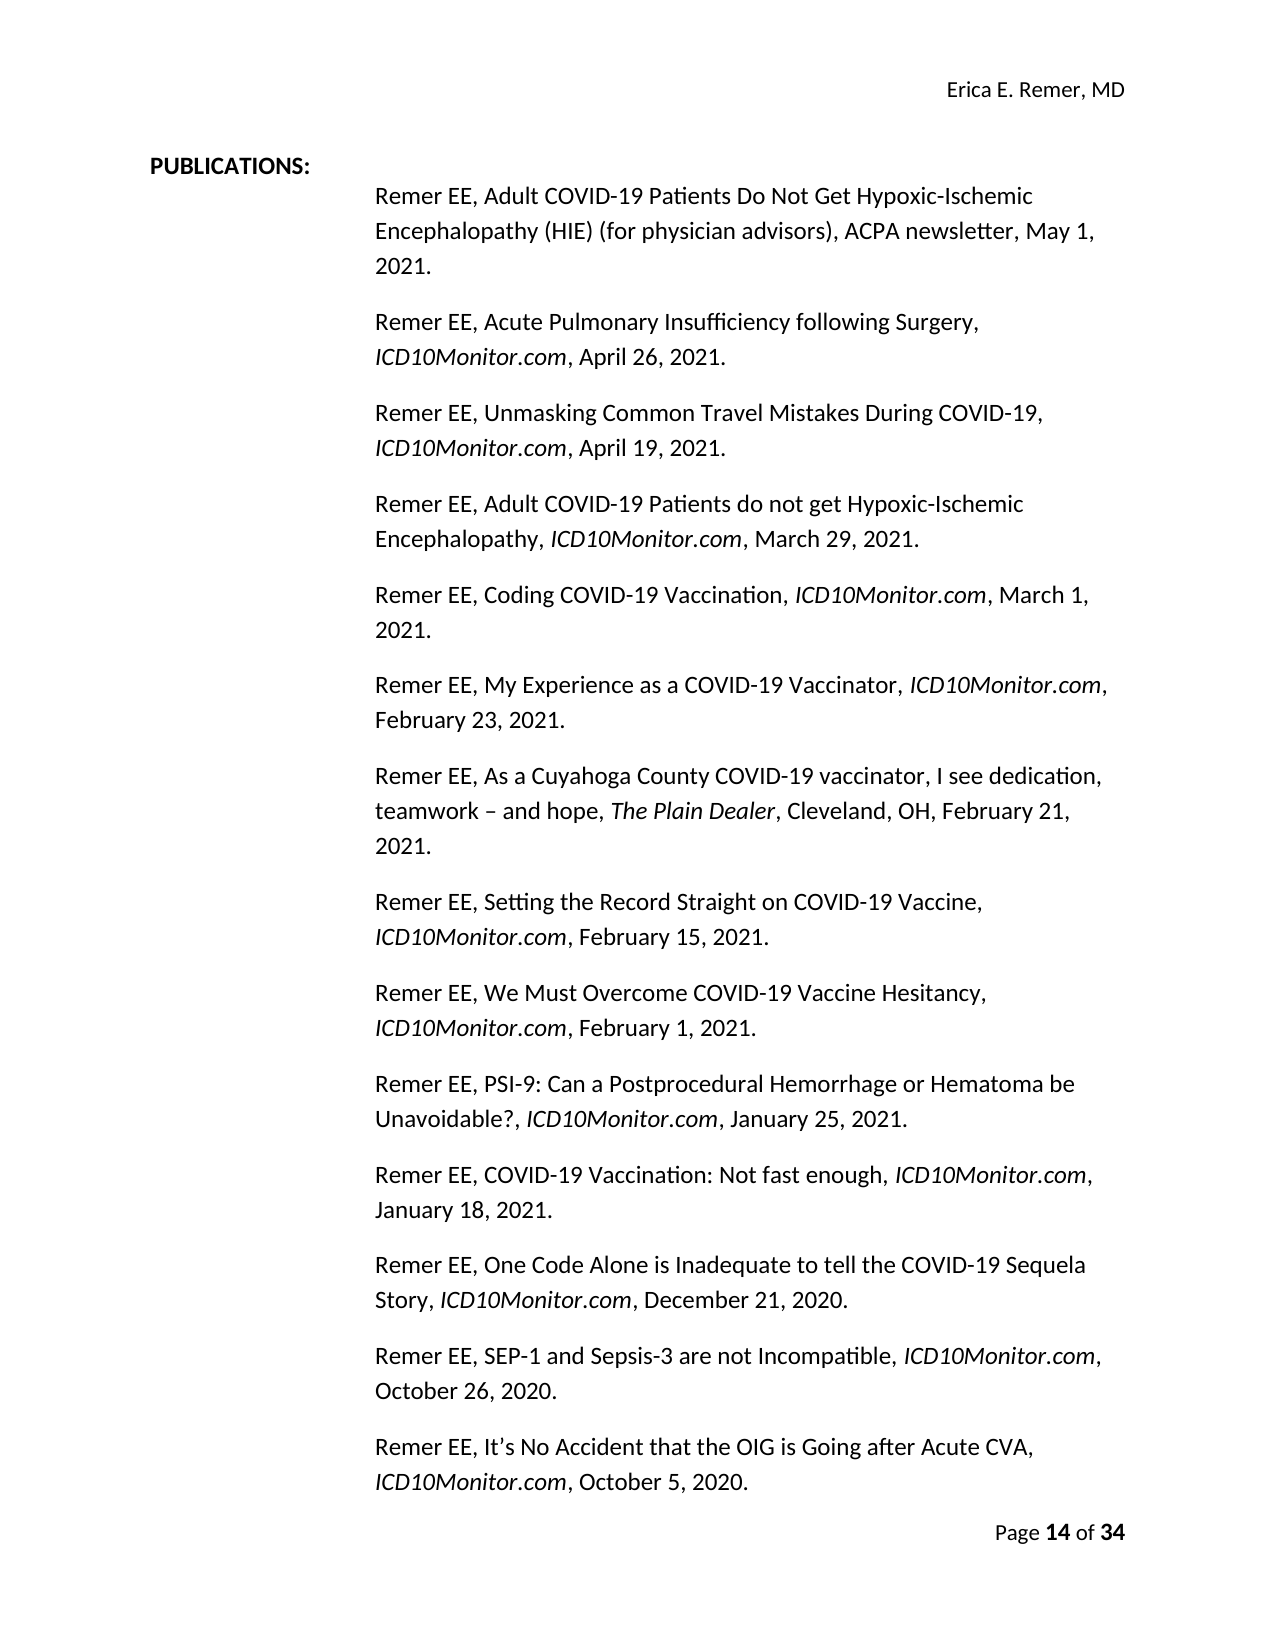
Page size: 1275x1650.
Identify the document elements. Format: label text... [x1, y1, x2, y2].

text Remer EE, Adult COVID-19 Patients do not get Hypoxic-Ischemic Encephalopathy, ICD10Monitor.com, March 29, 2021. [375, 488, 1125, 553]
text Remer EE, We Must Overcome COVID-19 Vaccine Hesitancy, ICD10Monitor.com, February 1, 2021. [375, 977, 1125, 1043]
text Remer EE, Setting the Record Straight on COVID-19 Vaccine, ICD10Monitor.com, February 15, 2021. [375, 886, 1125, 952]
text Remer EE, One Code Alone is Inadequate to tell the COVID-19 Sequela Story, ICD10Monitor.com, December 21, 2020. [375, 1250, 1125, 1315]
text Remer EE, Acute Pulmonary Insufficiency following Surgery, ICD10Monitor.com, April 26, 2021. [375, 306, 1125, 372]
text Remer EE, COVID-19 Vaccination: Not fast enough, ICD10Monitor.com, January 18, 2021. [375, 1159, 1125, 1224]
text Remer EE, As a Cuyahoga County COVID-19 vaccinator, I see dedication, teamwork – and hope, The Plain Dealer, Cleveland, OH, February 21, 2021. [375, 761, 1125, 861]
text PUBLICATIONS: [150, 150, 1125, 181]
text Remer EE, Coding COVID-19 Vaccination, ICD10Monitor.com, March 1, 2021. [375, 579, 1125, 644]
text Remer EE, Unmasking Common Travel Mistakes During COVID-19, ICD10Monitor.com, April 19, 2021. [375, 397, 1125, 463]
text Remer EE, SEP-1 and Sepsis-3 are not Incompatible, ICD10Monitor.com, October 26, 2020. [375, 1341, 1125, 1406]
text Remer EE, PSI-9: Can a Postprocedural Hemorrhage or Hematoma be Unavoidable?, ICD10Monitor.com, January 25, 2021. [375, 1068, 1125, 1133]
text Remer EE, It’s No Accident that the OIG is Going after Acute CVA, ICD10Monitor.com, October 5, 2020. [375, 1431, 1125, 1497]
text Remer EE, My Experience as a COVID-19 Vaccinator, ICD10Monitor.com, February 23, 2021. [375, 670, 1125, 735]
text Remer EE, Adult COVID-19 Patients Do Not Get Hypoxic-Ischemic Encephalopathy (HIE) (for physician advisors), ACPA newsletter, May 1, 2021. [375, 181, 1125, 281]
